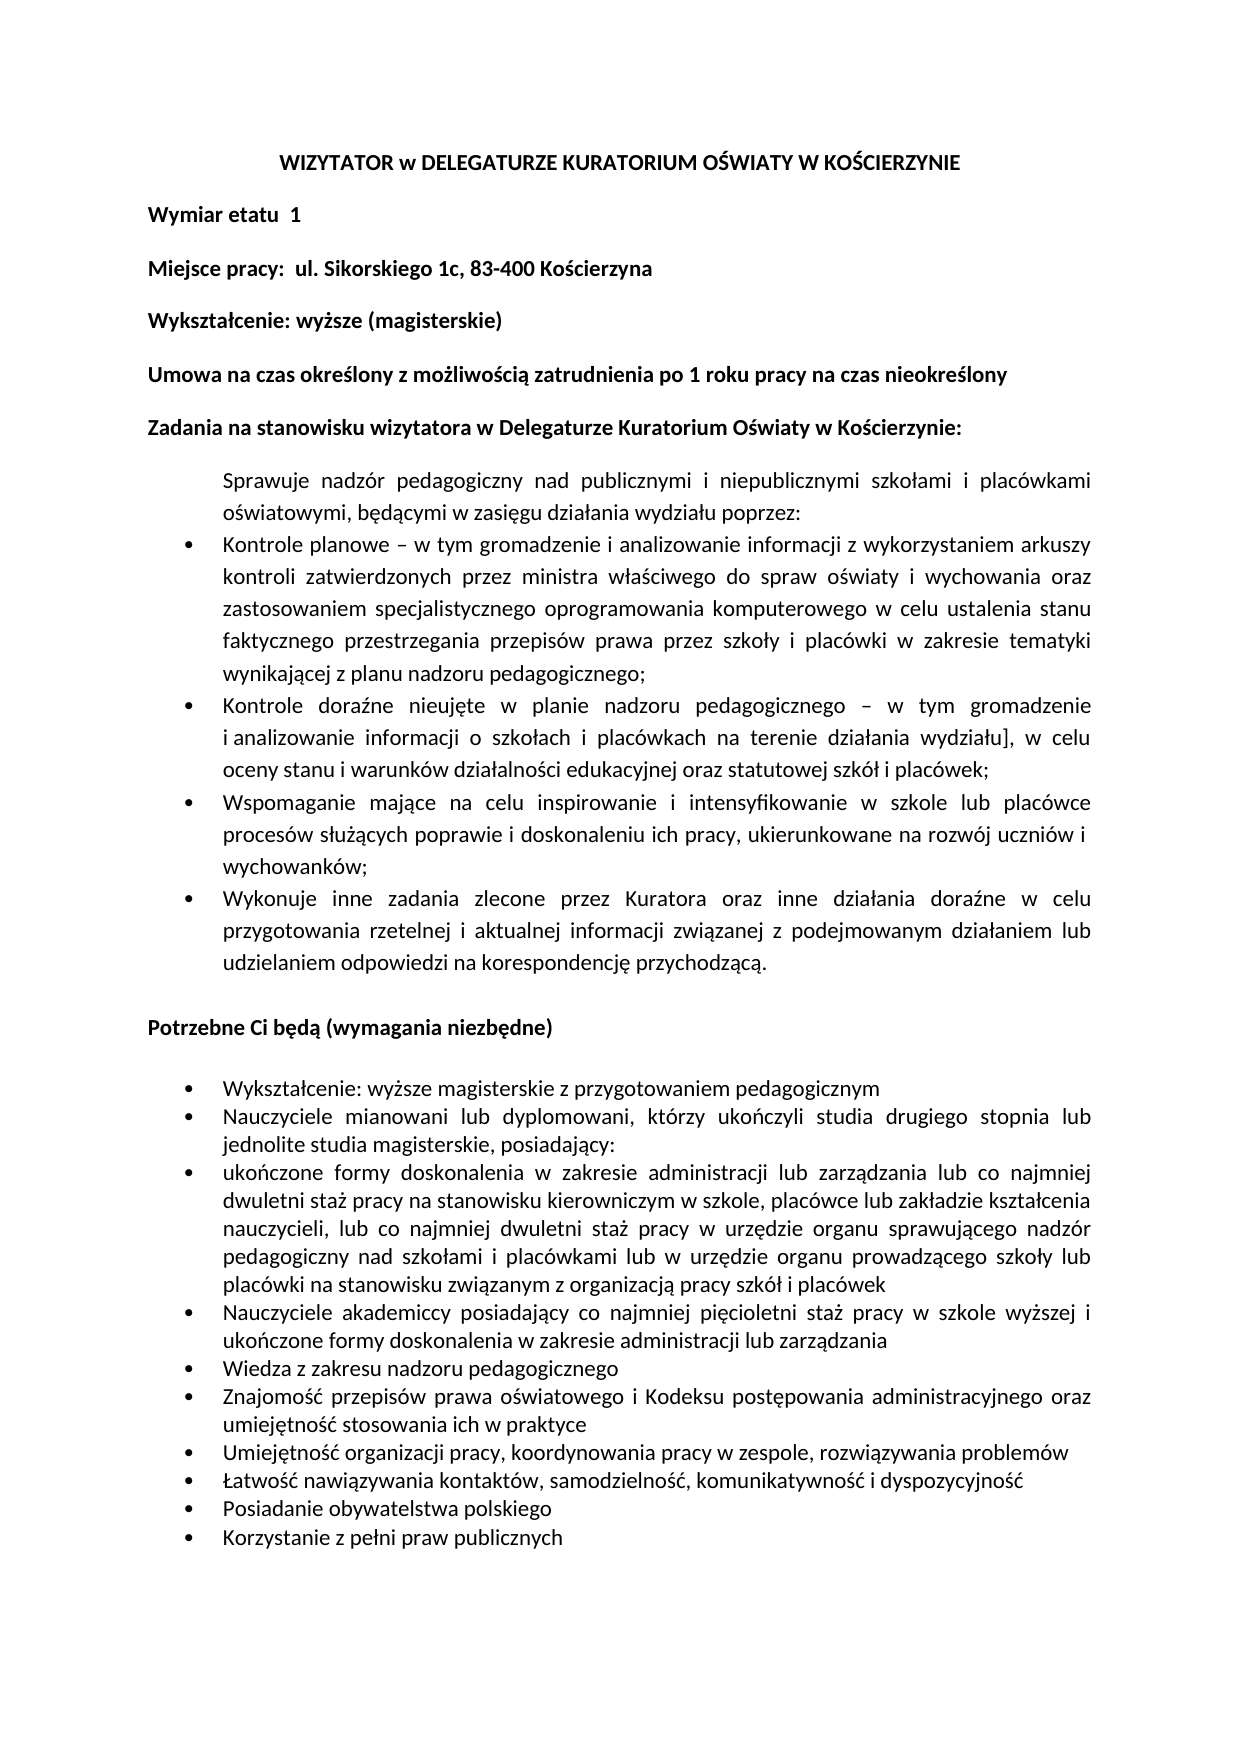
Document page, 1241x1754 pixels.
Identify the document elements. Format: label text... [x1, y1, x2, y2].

text Sprawuje nadzór pedagogiczny nad publicznymi i niepublicznymi szkołami i placówkami oświatowymi, będącymi w zasięgu działania wydziału poprzez: [223, 466, 1093, 526]
text Miejsce pracy: ul. Sikorskiego 1c, 83-400 Kościerzyna [148, 254, 1093, 282]
list Wykształcenie: wyższe magisterskie z przygotowaniem pedagogicznym [185, 1074, 1093, 1102]
text Wymiar etatu 1 [148, 201, 1093, 229]
list Kontrole doraźne nieujęte w planie nadzoru pedagogicznego – w tym gromadzenie i analizowanie informacji o szkołach i placówkach na terenie działania wydziału], w celu oceny stanu i warunków działalności edukacyjnej oraz statutowej szkół i placówek; [185, 691, 1093, 783]
list Umiejętność organizacji pracy, koordynowania pracy w zespole, rozwiązywania problemów [185, 1438, 1093, 1467]
text Wykształcenie: wyższe (magisterskie) [148, 307, 1093, 335]
list Wykonuje inne zadania zlecone przez Kuratora oraz inne działania doraźne w celu przygotowania rzetelnej i aktualnej informacji związanej z podejmowanym działaniem lub udzielaniem odpowiedzi na korespondencję przychodzącą. [185, 884, 1093, 977]
text Potrzebne Ci będą (wymagania niezbędne) [148, 1013, 1093, 1041]
text Zadania na stanowisku wizytatora w Delegaturze Kuratorium Oświaty w Kościerzynie: [148, 413, 1093, 441]
list Wiedza z zakresu nadzoru pedagogicznego [185, 1354, 1093, 1382]
list Kontrole planowe – w tym gromadzenie i analizowanie informacji z wykorzystaniem arkuszy kontroli zatwierdzonych przez ministra właściwego do spraw oświaty i wychowania oraz zastosowaniem specjalistycznego oprogramowania komputerowego w celu ustalenia stanu faktycznego przestrzegania przepisów prawa przez szkoły i placówki w zakresie tematyki wynikającej z planu nadzoru pedagogicznego; [185, 530, 1093, 687]
list Nauczyciele akademiccy posiadający co najmniej pięcioletni staż pracy w szkole wyższej i ukończone formy doskonalenia w zakresie administracji lub zarządzania [185, 1298, 1093, 1354]
list Posiadanie obywatelstwa polskiego [185, 1494, 1093, 1523]
list Korzystanie z pełni praw publicznych [185, 1523, 1093, 1551]
list Wspomaganie mające na celu inspirowanie i intensyfikowanie w szkole lub placówce procesów służących poprawie i doskonaleniu ich pracy, ukierunkowane na rozwój uczniów i wychowanków; [185, 788, 1093, 880]
list Łatwość nawiązywania kontaktów, samodzielność, komunikatywność i dyspozycyjność [185, 1467, 1093, 1494]
text Umowa na czas określony z możliwością zatrudnienia po 1 roku pracy na czas nieokreślony [148, 360, 1093, 388]
list Znajomość przepisów prawa oświatowego i Kodeksu postępowania administracyjnego oraz umiejętność stosowania ich w praktyce [185, 1382, 1093, 1438]
text WIZYTATOR w DELEGATURZE KURATORIUM OŚWIATY W KOŚCIERZYNIE [148, 148, 1093, 176]
list ukończone formy doskonalenia w zakresie administracji lub zarządzania lub co najmniej dwuletni staż pracy na stanowisku kierowniczym w szkole, placówce lub zakładzie kształcenia nauczycieli, lub co najmniej dwuletni staż pracy w urzędzie organu sprawującego nadzór pedagogiczny nad szkołami i placówkami lub w urzędzie organu prowadzącego szkoły lub placówki na stanowisku związanym z organizacją pracy szkół i placówek [185, 1158, 1093, 1298]
list Nauczyciele mianowani lub dyplomowani, którzy ukończyli studia drugiego stopnia lub jednolite studia magisterskie, posiadający: [185, 1102, 1093, 1158]
